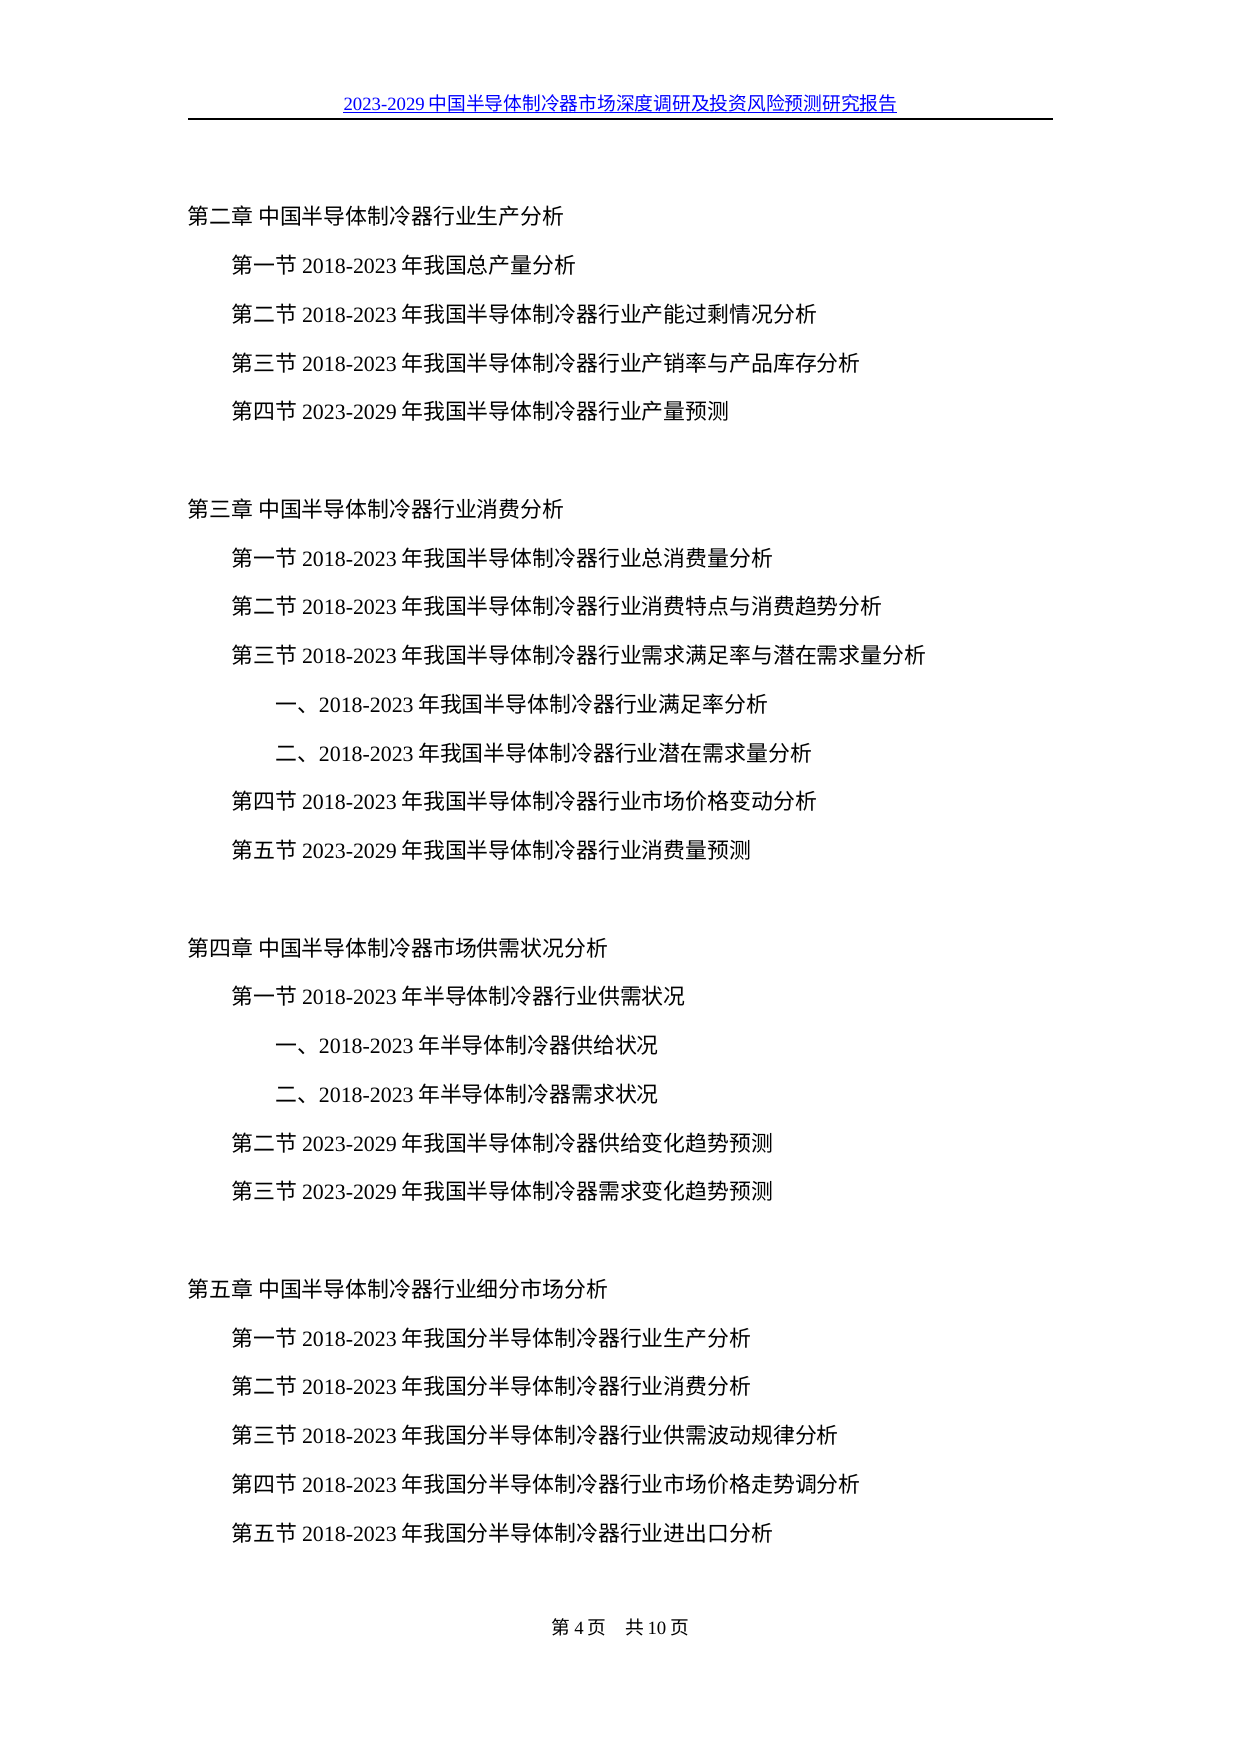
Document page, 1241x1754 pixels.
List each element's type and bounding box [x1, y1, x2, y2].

text [187, 150, 1053, 1548]
